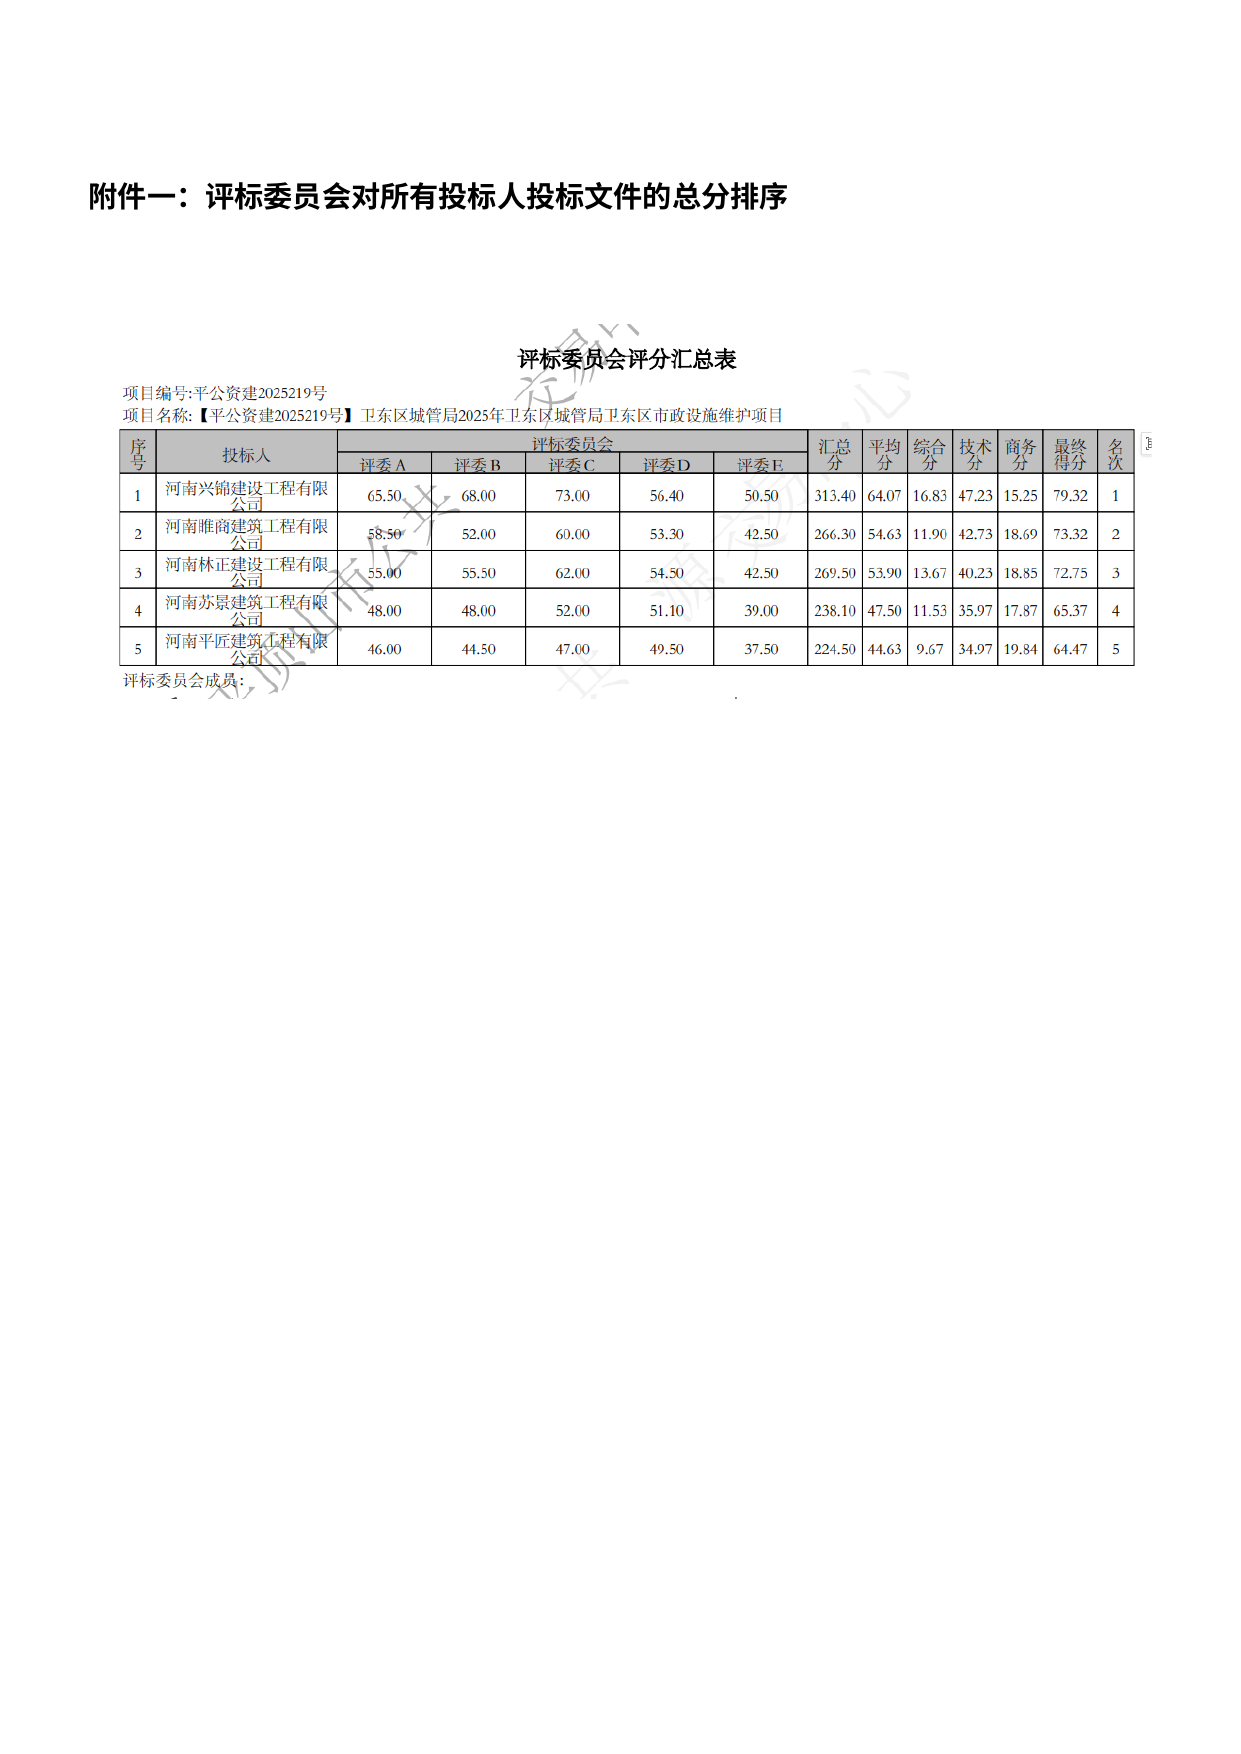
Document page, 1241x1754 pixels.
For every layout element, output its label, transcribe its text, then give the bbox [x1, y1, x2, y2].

text 附件一：评标委员会对所有投标人投标文件的总分排序 [88, 162, 1184, 227]
picture [88, 324, 1152, 699]
